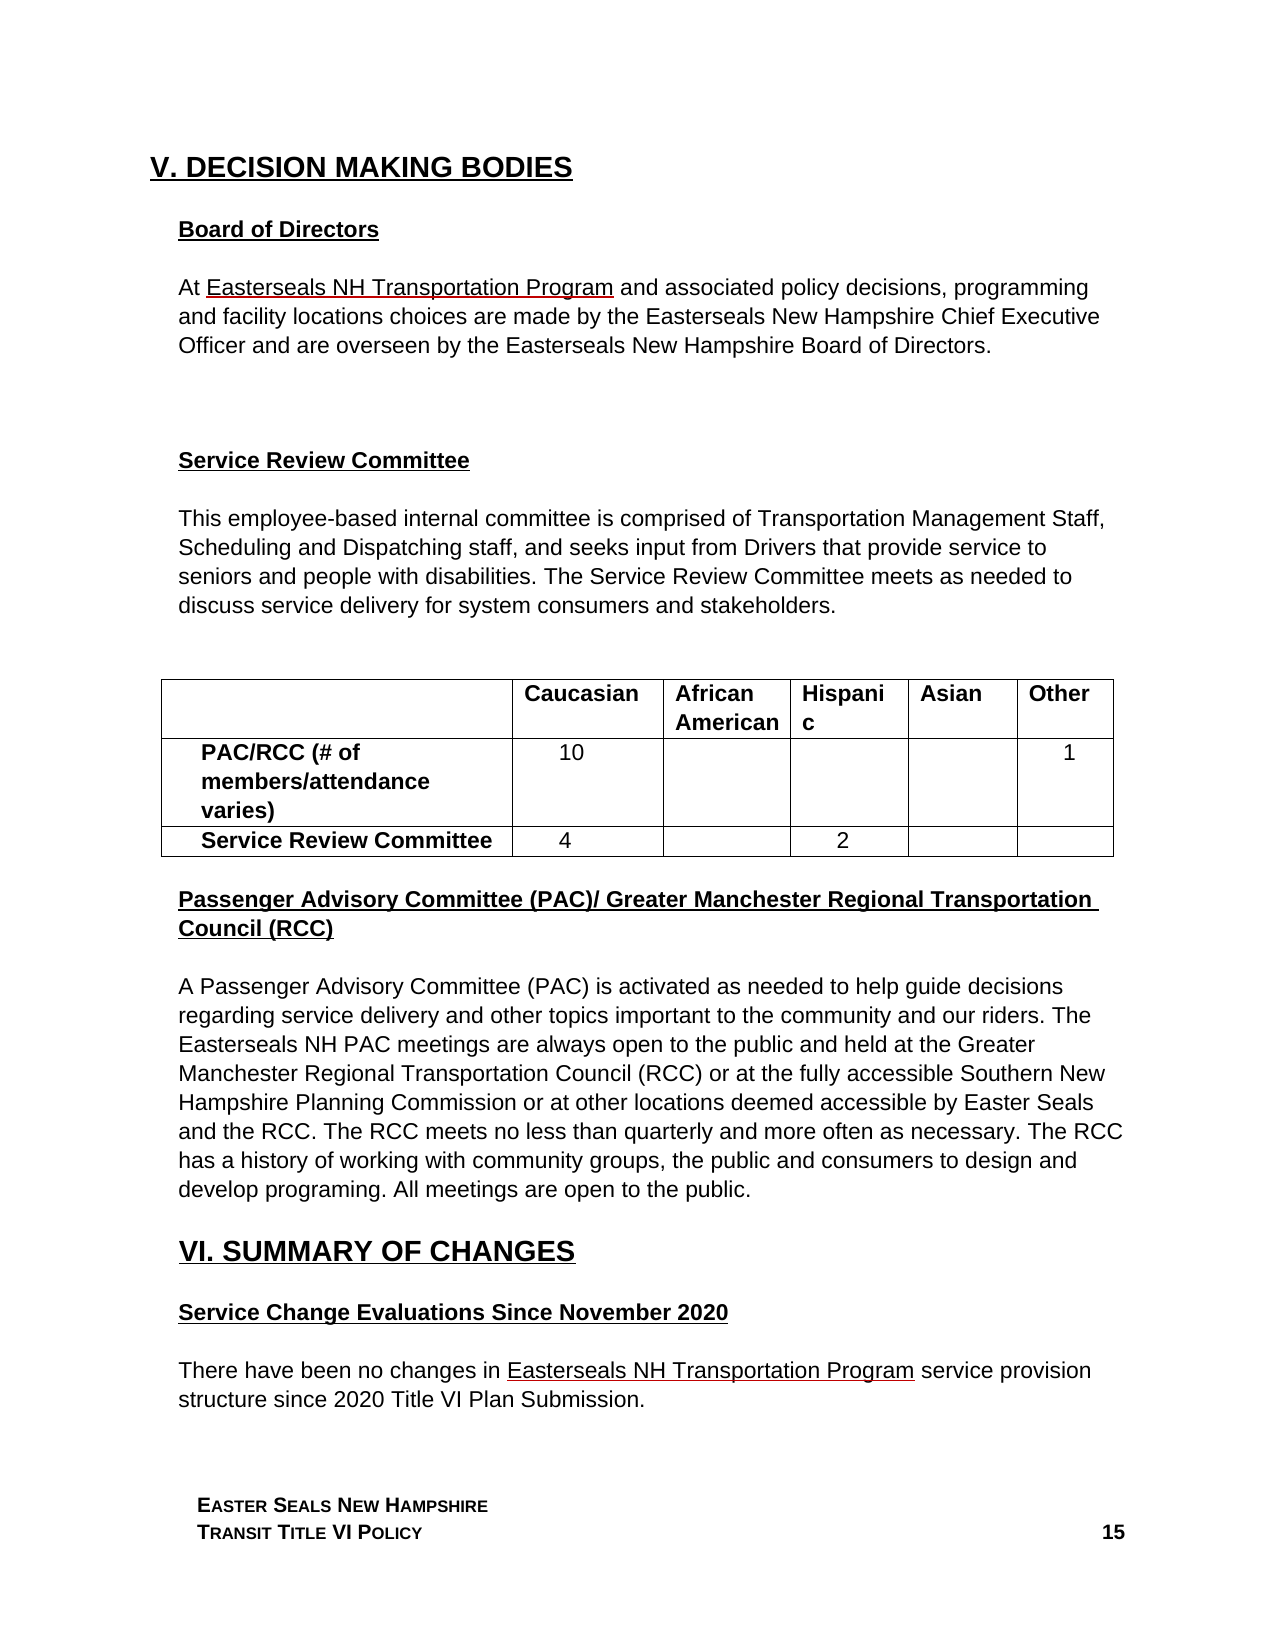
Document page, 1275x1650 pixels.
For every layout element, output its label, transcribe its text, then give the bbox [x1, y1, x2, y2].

table_cell [664, 739, 790, 826]
subtitle Service Review Committee [178, 447, 1125, 474]
table_header Caucasian [513, 680, 663, 738]
subtitle V. DECISION MAKING BODIES [150, 150, 1125, 183]
subtitle Service Change Evaluations Since November 2020 [178, 1299, 1125, 1326]
text At Easterseals NH Transportation Program and associated policy decisions, programming and facility locations choices are made by the Easterseals New Hampshire Chief Executive Officer and are overseen by the Easterseals New Hampshire Board of Directors. [178, 274, 1125, 358]
subtitle VI. Summary of Changes [178, 1233, 1125, 1267]
table_cell 2 [791, 827, 908, 856]
subtitle Board of Directors [178, 216, 1125, 242]
table_cell [791, 739, 908, 826]
table_cell [664, 827, 790, 856]
text This employee-based internal committee is comprised of Transportation Management Staff, Scheduling and Dispatching staff, and seeks input from Drivers that provide service to seniors and people with disabilities. The Service Review Committee meets as needed to discuss service delivery for system consumers and stakeholders. [178, 505, 1125, 619]
table_header Other [1018, 680, 1113, 738]
table_cell [909, 739, 1017, 826]
table_header [162, 680, 512, 738]
table_cell 4 [513, 827, 663, 856]
table_cell PAC/RCC (# of members/attendance varies) [162, 739, 512, 826]
text A Passenger Advisory Committee (PAC) is activated as needed to help guide decisions regarding service delivery and other topics important to the community and our riders. The Easterseals NH PAC meetings are always open to the public and held at the Greater Manchester Regional Transportation Council (RCC) or at the fully accessible Southern New Hampshire Planning Commission or at other locations deemed accessible by Easter Seals and the RCC. The RCC meets no less than quarterly and more often as necessary. The RCC has a history of working with community groups, the public and consumers to design and develop programing. All meetings are open to the public. [178, 973, 1125, 1202]
subtitle Passenger Advisory Committee (PAC)/ Greater Manchester Regional Transportation Council (RCC) [178, 886, 1125, 941]
text There have been no changes in Easterseals NH Transportation Program service provision structure since 2020 Title VI Plan Submission. [178, 1357, 1125, 1413]
table_cell 10 [513, 739, 663, 826]
table_header Asian [909, 680, 1017, 738]
table_cell 1 [1018, 739, 1113, 826]
table_header Hispanic [791, 680, 908, 738]
table_cell [909, 827, 1017, 856]
table_header African American [664, 680, 790, 738]
table_cell [1018, 827, 1113, 856]
table_cell Service Review Committee [162, 827, 512, 856]
